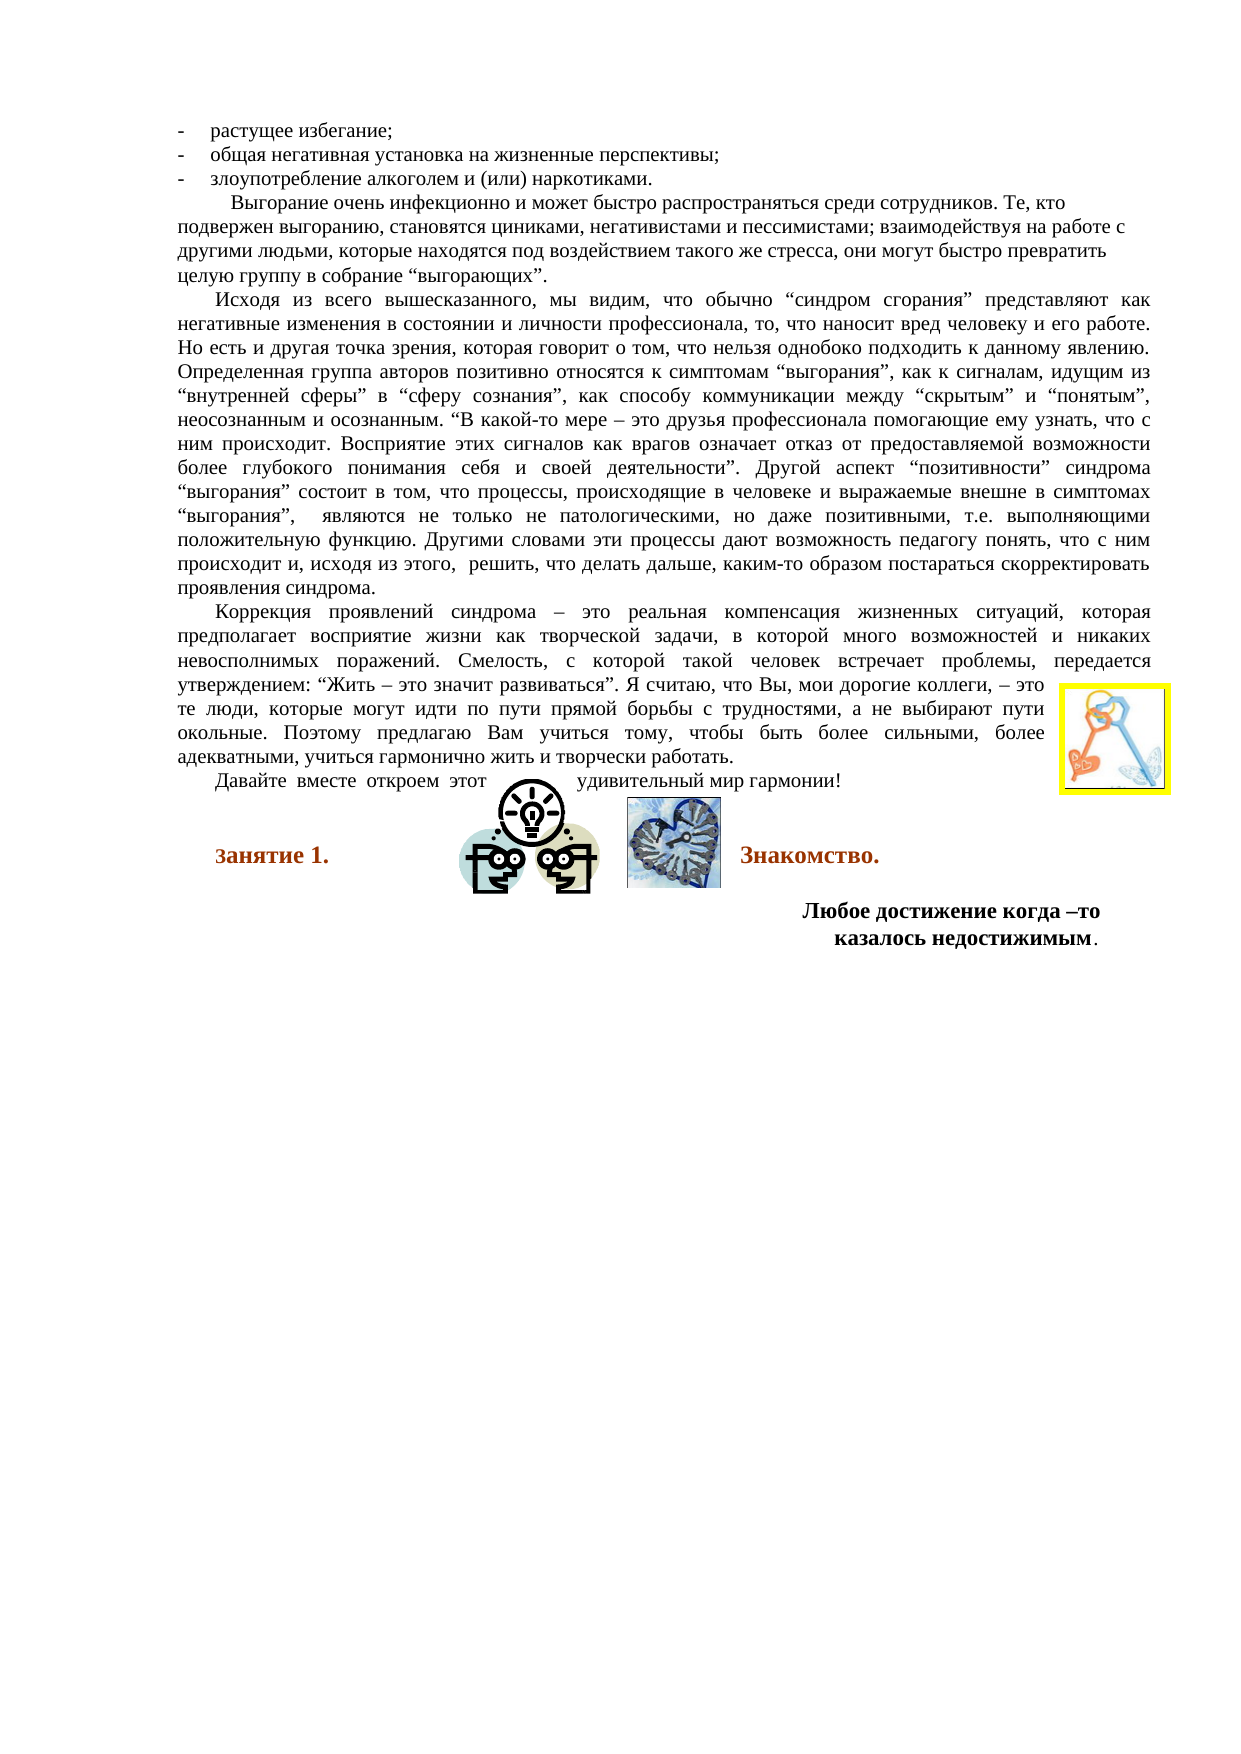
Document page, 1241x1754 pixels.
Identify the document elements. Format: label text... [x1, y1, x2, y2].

picture [627, 797, 721, 888]
text казалось недостижимым. [177, 924, 1152, 950]
text Исходя из всего вышесказанного, мы видим, что обычно “синдром сгорания” представляют как негативные изменения в состоянии и личности профессионала, то, что наносит вред человеку и его работе. Но есть и другая точка зрения, которая говорит о том, что нельзя однобоко подходить к данному явлению. Определенная группа авторов позитивно относятся к симптомам “выгорания”, как к сигналам, идущим из “внутренней сферы” в “сферу сознания”, как способу коммуникации между “скрытым” и “понятым”, неосознанным и осознанным. “В какой-то мере – это друзья профессионала помогающие ему узнать, что с ним происходит. Восприятие этих сигналов как врагов означает отказ от предоставляемой возможности более глубокого понимания себя и своей деятельности”. Другой аспект “позитивности” синдрома “выгорания” состоит в том, что процессы, происходящие в человеке и выражаемые внешне в симптомах “выгорания”, являются не только не патологическими, но даже позитивными, т.е. выполняющими положительную функцию. Другими словами эти процессы дают возможность педагогу понять, что с ним происходит и, исходя из этого, решить, что делать дальше, каким-то образом постараться скорректировать проявления синдрома. [177, 287, 1152, 599]
text Занятие 1. Знакомство. [177, 840, 627, 869]
text - растущее избегание; [177, 118, 1152, 142]
picture [1065, 689, 1165, 789]
text Занятие 1. Знакомство. [721, 840, 1152, 869]
text Давайте вместе откроем этот удивительный мир гармонии! [177, 768, 1059, 792]
text - злоупотребление алкоголем и (или) наркотиками. [177, 166, 1152, 190]
text Выгорание очень инфекционно и может быстро распространяться среди сотрудников. Те, кто подвержен выгоранию, становятся циниками, негативистами и пессимистами; взаимодействуя на работе с другими людьми, которые находятся под воздействием такого же стресса, они могут быстро превратить целую группу в собрание “выгорающих”. [177, 190, 1152, 287]
text Коррекция проявлений синдрома – это реальная компенсация жизненных ситуаций, которая предполагает восприятие жизни как творческой задачи, в которой много возможностей и никаких невосполнимых поражений. Смелость, с которой такой человек встречает проблемы, передается утверждением: “Жить – это значит развиваться”. Я считаю, что Вы, мои дорогие коллеги, – это те люди, которые могут идти по пути прямой борьбы с трудностями, а не выбирают пути окольные. Поэтому предлагаю Вам учиться тому, чтобы быть более сильными, более адекватными, учиться гармонично жить и творчески работать. [177, 599, 1152, 768]
text Любое достижение когда –то [472, 897, 1152, 924]
text - общая негативная установка на жизненные перспективы; [177, 142, 1152, 166]
